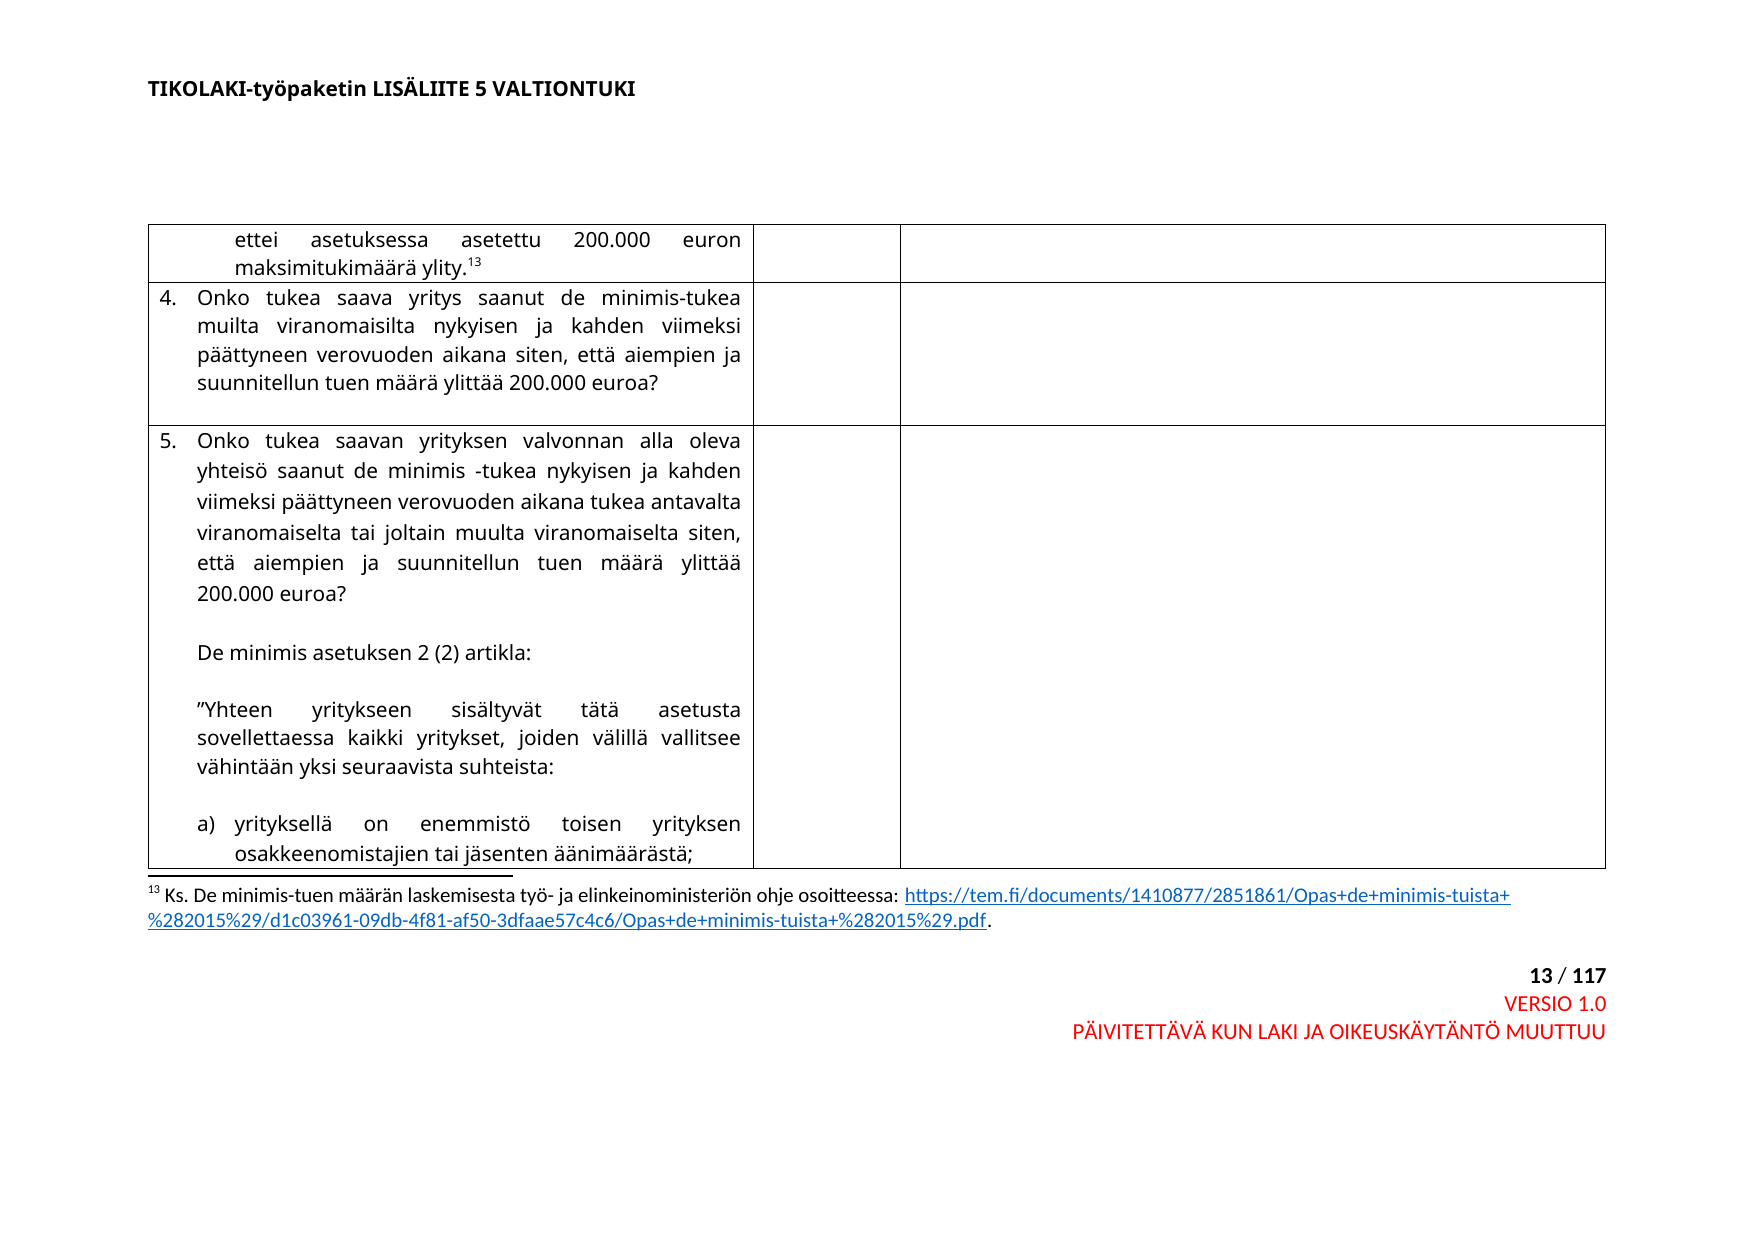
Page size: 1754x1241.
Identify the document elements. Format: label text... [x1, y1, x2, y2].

table_cell [754, 283, 900, 425]
table_cell [901, 283, 1605, 425]
table_cell [901, 426, 1605, 868]
table_cell Onko tukea saavan yrityksen valvonnan alla oleva yhteisö saanut de minimis -tukea nykyisen ja kahden viimeksi päättyneen verovuoden aikana tukea antavalta viranomaiselta tai joltain muulta viranomaiselta siten, että aiempien ja suunnitellun tuen määrä ylittää 200.000 euroa? De minimis asetuksen 2 (2) artikla: ”Yhteen yritykseen sisältyvät tätä asetusta sovellettaessa kaikki yritykset, joiden välillä vallitsee vähintään yksi seuraavista suhteista: yrityksellä on enemmistö toisen yrityksen osakkeenomistajien tai jäsenten äänimäärästä; yritys on oikeutettu asettamaan tai erottamaan toisen yrityksen hallinto-, johto- tai valvontaelimen jäsenten enemmistön; yrityksellä on oikeus käyttää määräysvaltaa toisessa yrityksessä tämän kanssa tehdyn sopimuksen taikka tämän perustamiskirjan, yhtiöjärjestyksen tai sääntöjen määräyksen nojalla; toisen yrityksen osakkeenomistajana tai jäsenenä olevan yrityksen hallinnassa on toisen yrityksen muiden osakkeenomistajien tai jäsenten kanssa tehdyn sopimuksen nojalla yksin enemmistö kyseisen yrityksen osakkeenomistajien tai jäsenten äänimäärästä. Yritykset, joilla on jokin ensimmäisen alakohdan a–d alakohdassa tarkoitetuista suhteista yhden tai useamman toisen yrityksen kautta, katsotaan myös yhdeksi yritykseksi.” [149, 426, 753, 868]
table_cell [754, 426, 900, 868]
table_cell [901, 225, 1605, 282]
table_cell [149, 225, 753, 282]
table_cell [754, 225, 900, 282]
table_cell Onko tukea saava yritys saanut de minimis-tukea muilta viranomaisilta nykyisen ja kahden viimeksi päättyneen verovuoden aikana siten, että aiempien ja suunnitellun tuen määrä ylittää 200.000 euroa? [149, 283, 753, 425]
